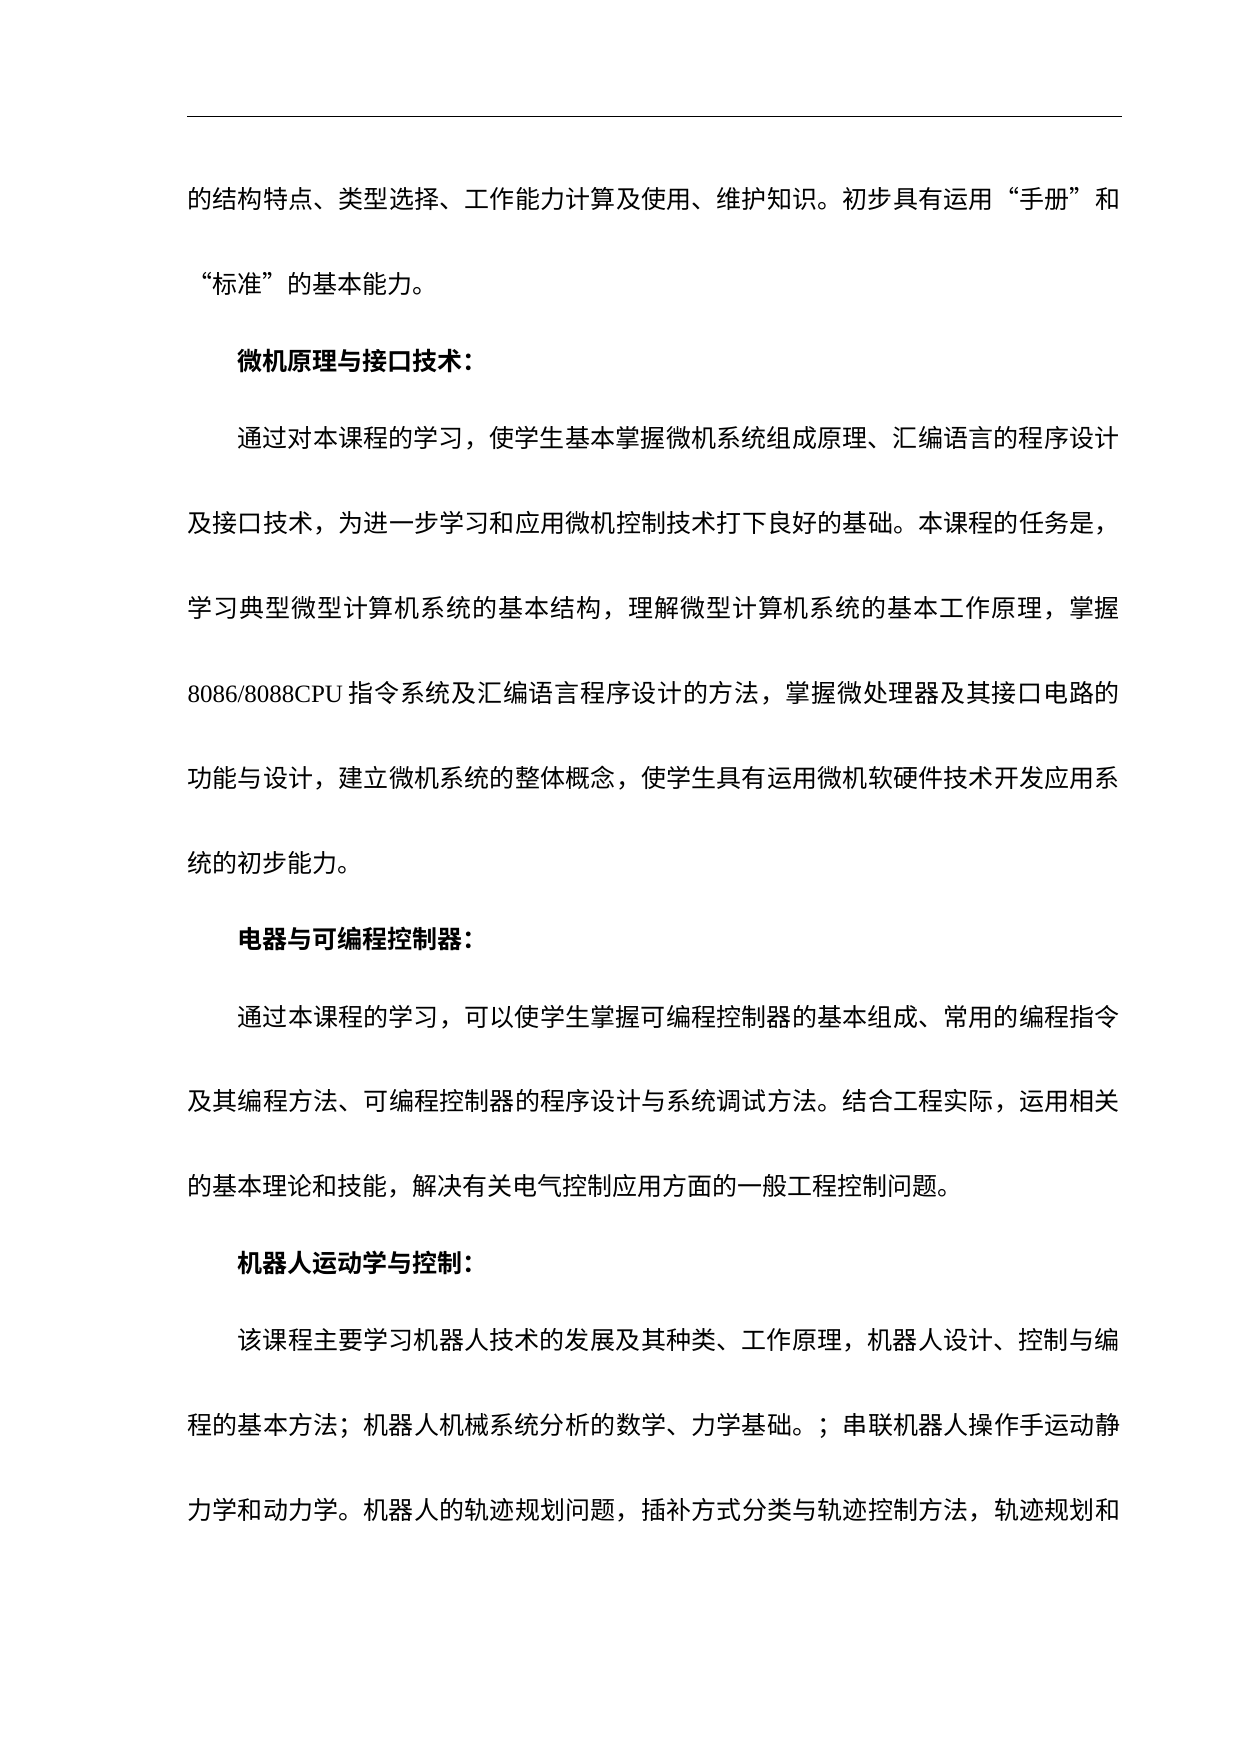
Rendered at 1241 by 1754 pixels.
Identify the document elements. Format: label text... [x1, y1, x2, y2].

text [187, 1305, 1122, 1543]
text 机器人运动学与控制： [187, 1228, 1122, 1296]
text 通过对本课程的学习，使学生基本掌握微机系统组成原理、汇编语言的程序设计及接口技术，为进一步学习和应用微机控制技术打下良好的基础。本课程的任务是，学习典型微型计算机系统的基本结构，理解微型计算机系统的基本工作原理，掌握8086/8088CPU指令系统及汇编语言程序设计的方法，掌握微处理器及其接口电路的功能与设计，建立微机系统的整体概念，使学生具有运用微机软硬件技术开发应用系统的初步能力。 [187, 403, 1122, 895]
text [187, 164, 1122, 317]
text 电器与可编程控制器： [187, 904, 1122, 972]
text 通过本课程的学习，可以使学生掌握可编程控制器的基本组成、常用的编程指令及其编程方法、可编程控制器的程序设计与系统调试方法。结合工程实际，运用相关的基本理论和技能，解决有关电气控制应用方面的一般工程控制问题。 [187, 981, 1122, 1219]
text 微机原理与接口技术： [187, 326, 1122, 394]
